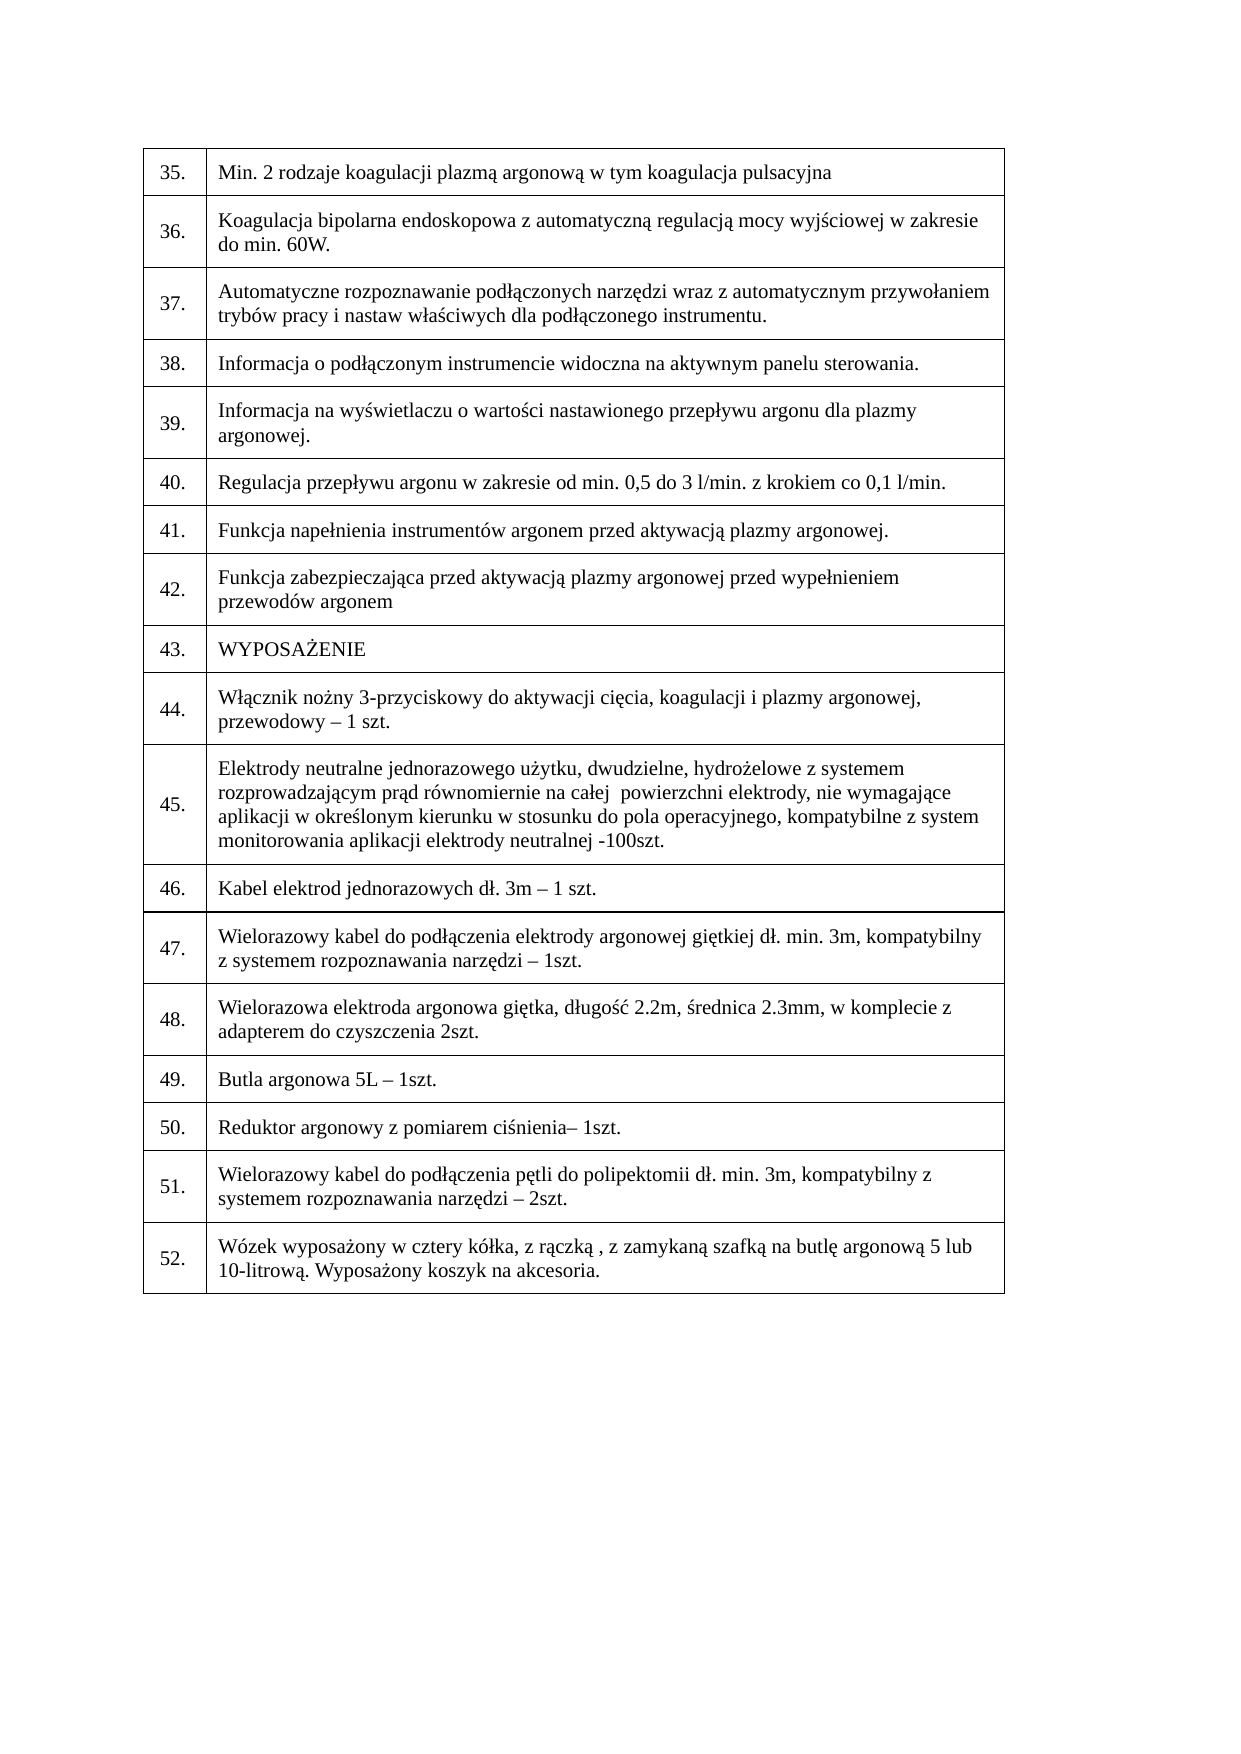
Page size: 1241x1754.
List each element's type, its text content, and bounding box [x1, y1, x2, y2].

table_cell Koagulacja bipolarna endoskopowa z automatyczną regulacją mocy wyjściowej w zakresie do min. 60W. [207, 196, 1004, 267]
table_cell Min. 2 rodzaje koagulacji plazmą argonową w tym koagulacja pulsacyjna [207, 149, 1004, 195]
table_cell [144, 913, 206, 983]
table_cell Funkcja napełnienia instrumentów argonem przed aktywacją plazmy argonowej. [207, 506, 1004, 553]
table_cell [144, 459, 206, 505]
table_cell [144, 1151, 206, 1222]
table_cell Butla argonowa 5L – 1szt. [207, 1056, 1004, 1102]
table_cell [144, 984, 206, 1055]
table_cell [144, 149, 206, 195]
table_cell Informacja na wyświetlaczu o wartości nastawionego przepływu argonu dla plazmy argonowej. [207, 387, 1004, 458]
table_cell [144, 506, 206, 553]
table_cell Wielorazowa elektroda argonowa giętka, długość 2.2m, średnica 2.3mm, w komplecie z adapterem do czyszczenia 2szt. [207, 984, 1004, 1055]
table_cell Informacja o podłączonym instrumencie widoczna na aktywnym panelu sterowania. [207, 340, 1004, 386]
table_cell [144, 1103, 206, 1150]
table_cell [144, 554, 206, 625]
table_cell [144, 196, 206, 267]
table_cell Wózek wyposażony w cztery kółka, z rączką , z zamykaną szafką na butlę argonową 5 lub 10-litrową. Wyposażony koszyk na akcesoria. [207, 1223, 1004, 1293]
table_cell Funkcja zabezpieczająca przed aktywacją plazmy argonowej przed wypełnieniem przewodów argonem [207, 554, 1004, 625]
table_cell Włącznik nożny 3-przyciskowy do aktywacji cięcia, koagulacji i plazmy argonowej, przewodowy – 1 szt. [207, 673, 1004, 744]
table_cell [144, 1223, 206, 1293]
table_cell Kabel elektrod jednorazowych dł. 3m – 1 szt. [207, 865, 1004, 911]
table_cell [144, 340, 206, 386]
table_cell WYPOSAŻENIE [207, 626, 1004, 672]
table_cell Wielorazowy kabel do podłączenia elektrody argonowej giętkiej dł. min. 3m, kompatybilny z systemem rozpoznawania narzędzi – 1szt. [207, 913, 1004, 983]
table_cell Elektrody neutralne jednorazowego użytku, dwudzielne, hydrożelowe z systemem rozprowadzającym prąd równomiernie na całej powierzchni elektrody, nie wymagające aplikacji w określonym kierunku w stosunku do pola operacyjnego, kompatybilne z system monitorowania aplikacji elektrody neutralnej -100szt. [207, 745, 1004, 864]
table_cell [144, 673, 206, 744]
table_cell Reduktor argonowy z pomiarem ciśnienia– 1szt. [207, 1103, 1004, 1150]
table_cell Wielorazowy kabel do podłączenia pętli do polipektomii dł. min. 3m, kompatybilny z systemem rozpoznawania narzędzi – 2szt. [207, 1151, 1004, 1222]
table_cell [144, 745, 206, 864]
table_cell [144, 387, 206, 458]
table_cell [144, 865, 206, 911]
table_cell Regulacja przepływu argonu w zakresie od min. 0,5 do 3 l/min. z krokiem co 0,1 l/min. [207, 459, 1004, 505]
table_cell Automatyczne rozpoznawanie podłączonych narzędzi wraz z automatycznym przywołaniem trybów pracy i nastaw właściwych dla podłączonego instrumentu. [207, 268, 1004, 338]
table_cell [144, 268, 206, 338]
table_cell [144, 626, 206, 672]
table_cell [144, 1056, 206, 1102]
